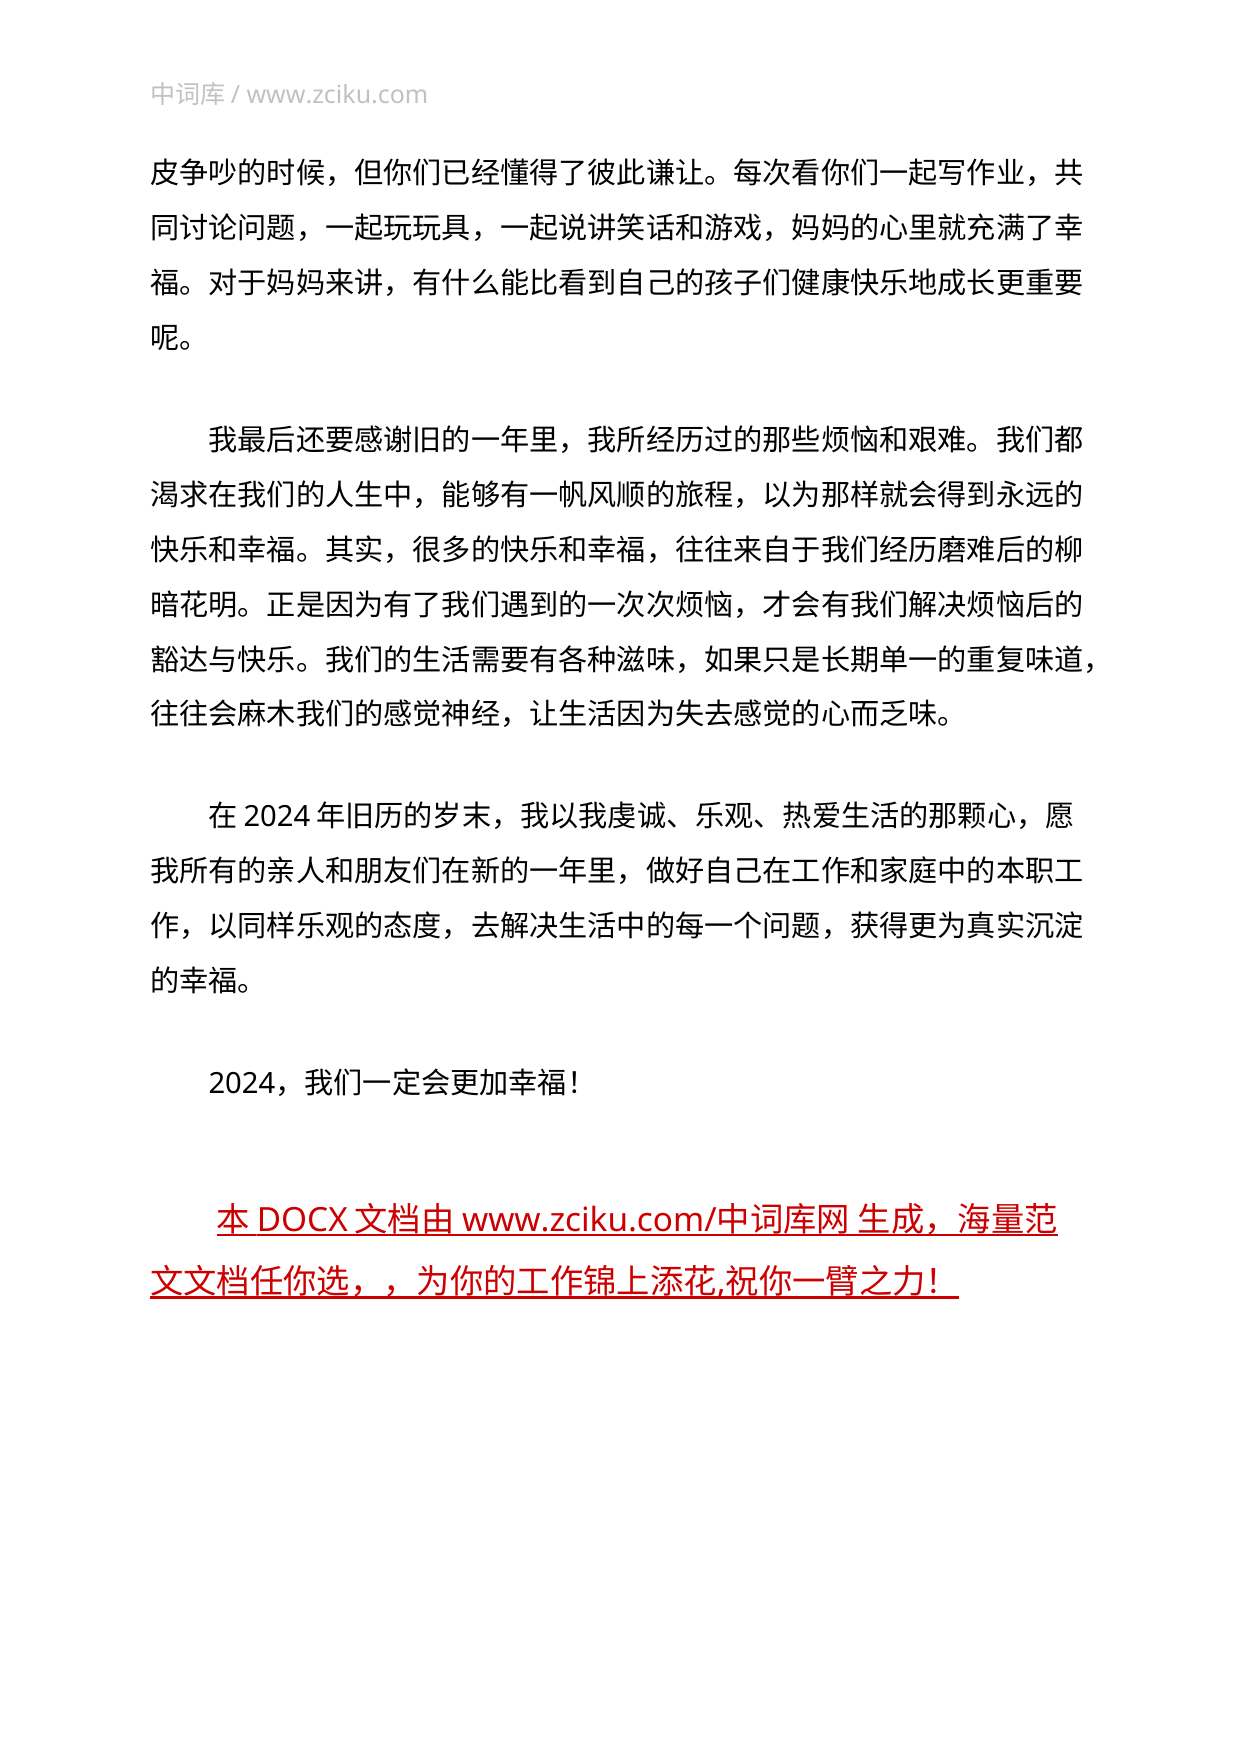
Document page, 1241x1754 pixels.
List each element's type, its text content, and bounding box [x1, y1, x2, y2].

text 我最后还要感谢旧的一年里，我所经历过的那些烦恼和艰难。我们都渴求在我们的人生中，能够有一帆风顺的旅程，以为那样就会得到永远的快乐和幸福。其实，很多的快乐和幸福，往往来自于我们经历磨难后的柳暗花明。正是因为有了我们遇到的一次次烦恼，才会有我们解决烦恼后的豁达与快乐。我们的生活需要有各种滋味，如果只是长期单一的重复味道，往往会麻木我们的感觉神经，让生活因为失去感觉的心而乏味。 [150, 416, 1090, 733]
text 在2024年旧历的岁末，我以我虔诚、乐观、热爱生活的那颗心，愿我所有的亲人和朋友们在新的一年里，做好自己在工作和家庭中的本职工作，以同样乐观的态度，去解决生活中的每一个问题，获得更为真实沉淀的幸福。 [150, 793, 1090, 1000]
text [150, 150, 1090, 357]
text 2024，我们一定会更加幸福！ [150, 1059, 1090, 1102]
text 本DOCX文档由 www.zciku.com/中词库网 生成，海量范文文档任你选，，为你的工作锦上添花,祝你一臂之力！ [150, 1192, 1090, 1304]
